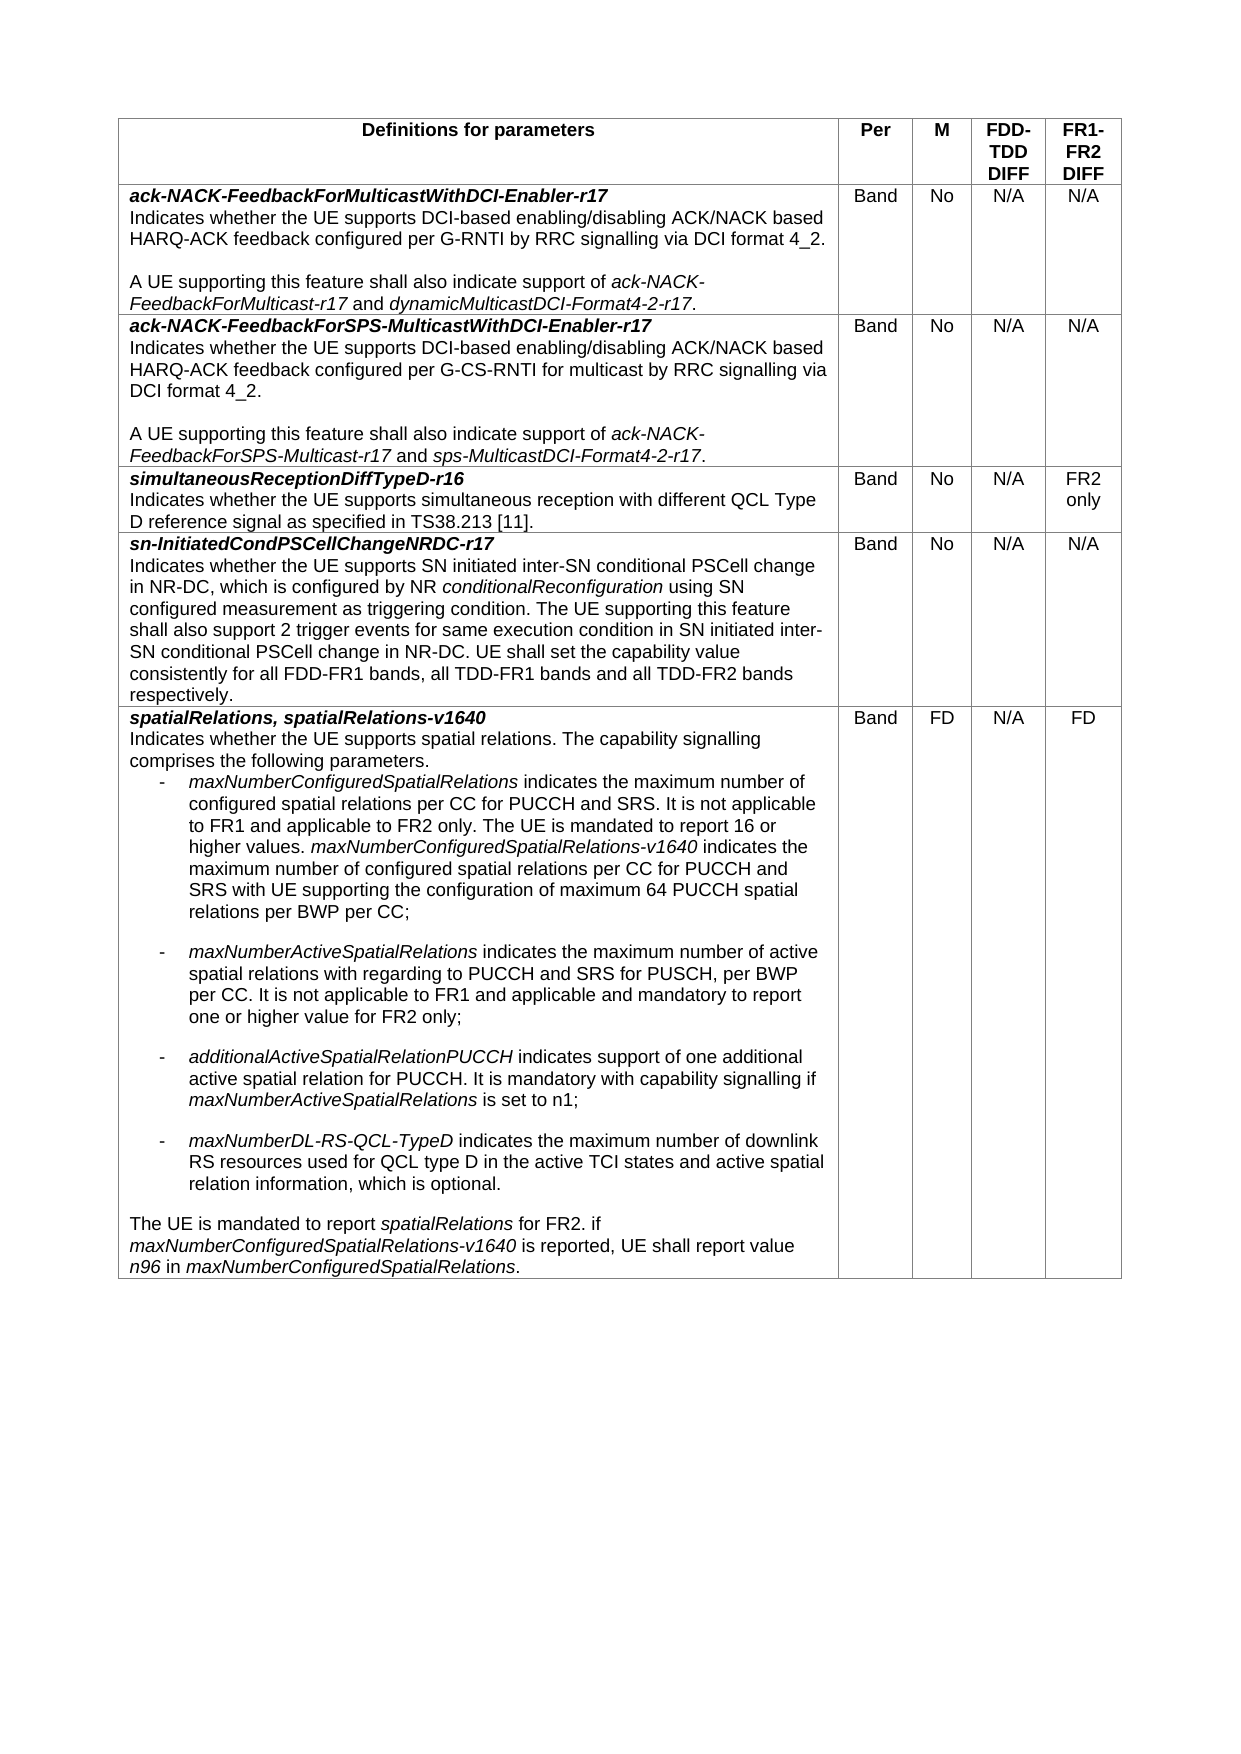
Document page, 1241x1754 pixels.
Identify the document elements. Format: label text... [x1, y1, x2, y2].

table_cell N/A [972, 707, 1045, 1277]
table_cell No [913, 467, 971, 532]
table_cell N/A [972, 533, 1045, 706]
table_cell No [913, 533, 971, 706]
table_header Per [839, 119, 912, 184]
table_cell spatialRelations, spatialRelations-v1640 Indicates whether the UE supports spatial relations. The capability signalling comprises the following parameters. - maxNumberConfiguredSpatialRelations indicates the maximum number of configured spatial relations per CC for PUCCH and SRS. It is not applicable to FR1 and applicable to FR2 only. The UE is mandated to report 16 or higher values. maxNumberConfiguredSpatialRelations-v1640 indicates the maximum number of configured spatial relations per CC for PUCCH and SRS with UE supporting the configuration of maximum 64 PUCCH spatial relations per BWP per CC; - maxNumberActiveSpatialRelations indicates the maximum number of active spatial relations with regarding to PUCCH and SRS for PUSCH, per BWP per CC. It is not applicable to FR1 and applicable and mandatory to report one or higher value for FR2 only; - additionalActiveSpatialRelationPUCCH indicates support of one additional active spatial relation for PUCCH. It is mandatory with capability signalling if maxNumberActiveSpatialRelations is set to n1; - maxNumberDL-RS-QCL-TypeD indicates the maximum number of downlink RS resources used for QCL type D in the active TCI states and active spatial relation information, which is optional. The UE is mandated to report spatialRelations for FR2. if maxNumberConfiguredSpatialRelations-v1640 is reported, UE shall report value n96 in maxNumberConfiguredSpatialRelations. [119, 707, 838, 1277]
table_cell Band [839, 185, 912, 314]
table_header FR1-FR2 DIFF [1046, 119, 1121, 184]
table_cell N/A [1046, 315, 1121, 466]
table_cell Band [839, 315, 912, 466]
table_cell sn-InitiatedCondPSCellChangeNRDC-r17 Indicates whether the UE supports SN initiated inter-SN conditional PSCell change in NR-DC, which is configured by NR conditionalReconfiguration using SN configured measurement as triggering condition. The UE supporting this feature shall also support 2 trigger events for same execution condition in SN initiated inter-SN conditional PSCell change in NR-DC. UE shall set the capability value consistently for all FDD-FR1 bands, all TDD-FR1 bands and all TDD-FR2 bands respectively. [119, 533, 838, 706]
table_cell ack-NACK-FeedbackForMulticastWithDCI-Enabler-r17 Indicates whether the UE supports DCI-based enabling/disabling ACK/NACK based HARQ-ACK feedback configured per G-RNTI by RRC signalling via DCI format 4_2. A UE supporting this feature shall also indicate support of ack-NACK-FeedbackForMulticast-r17 and dynamicMulticastDCI-Format4-2-r17. [119, 185, 838, 314]
table_cell simultaneousReceptionDiffTypeD-r16 Indicates whether the UE supports simultaneous reception with different QCL Type D reference signal as specified in TS38.213 [11]. [119, 467, 838, 532]
table_header Definitions for parameters [119, 119, 838, 184]
table_cell Band [839, 707, 912, 1277]
table_cell ack-NACK-FeedbackForSPS-MulticastWithDCI-Enabler-r17 Indicates whether the UE supports DCI-based enabling/disabling ACK/NACK based HARQ-ACK feedback configured per G-CS-RNTI for multicast by RRC signalling via DCI format 4_2. A UE supporting this feature shall also indicate support of ack-NACK-FeedbackForSPS-Multicast-r17 and sps-MulticastDCI-Format4-2-r17. [119, 315, 838, 466]
table_cell N/A [972, 315, 1045, 466]
table_cell FR2 only [1046, 467, 1121, 532]
table_cell N/A [1046, 185, 1121, 314]
table_cell FD [1046, 707, 1121, 1277]
table_cell No [913, 315, 971, 466]
table_cell N/A [972, 467, 1045, 532]
table_cell N/A [1046, 533, 1121, 706]
table_header FDD-TDD DIFF [972, 119, 1045, 184]
table_cell Band [839, 533, 912, 706]
table_cell N/A [972, 185, 1045, 314]
table_header M [913, 119, 971, 184]
table_cell No [913, 185, 971, 314]
table_cell FD [913, 707, 971, 1277]
table_cell Band [839, 467, 912, 532]
